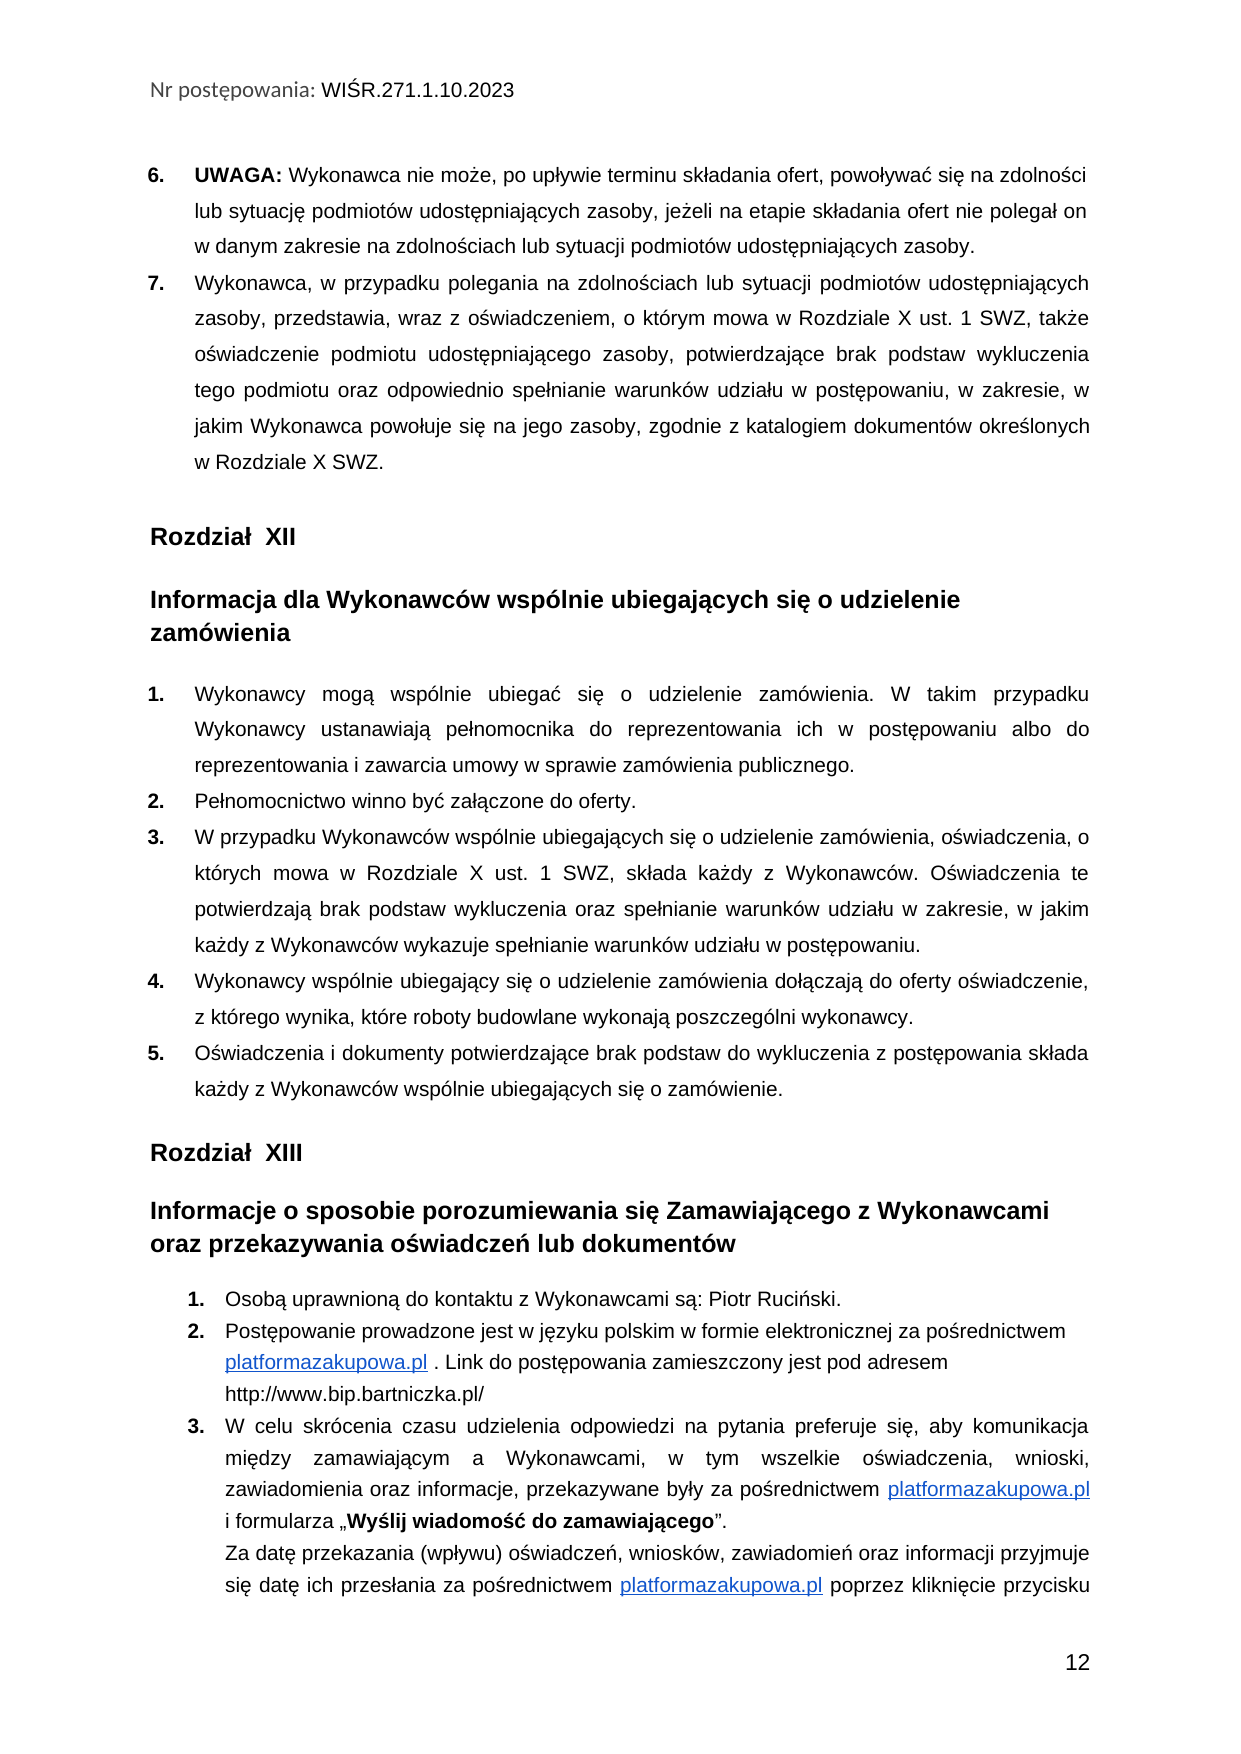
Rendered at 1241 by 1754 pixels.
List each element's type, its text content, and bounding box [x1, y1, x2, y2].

list Postępowanie prowadzone jest w języku polskim w formie elektronicznej za pośrednictwem platformazakupowa.pl . Link do postępowania zamieszczony jest pod adresem http://www.bip.bartniczka.pl/ [187, 1318, 1090, 1406]
list Wykonawcy mogą wspólnie ubiegać się o udzielenie zamówienia. W takim przypadku Wykonawcy ustanawiają pełnomocnika do reprezentowania ich w postępowaniu albo do reprezentowania i zawarcia umowy w sprawie zamówienia publicznego. [147, 681, 1090, 777]
list Osobą uprawnioną do kontaktu z Wykonawcami są: Piotr Ruciński. [187, 1287, 1090, 1311]
subtitle Informacja dla Wykonawców wspólnie ubiegających się o udzielenie zamówienia [150, 585, 1090, 647]
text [225, 1541, 1090, 1597]
subtitle Rozdział XII [150, 522, 1090, 551]
list UWAGA: Wykonawca nie może, po upływie terminu składania ofert, powoływać się na zdolności lub sytuację podmiotów udostępniających zasoby, jeżeli na etapie składania ofert nie polegał on w danym zakresie na zdolnościach lub sytuacji podmiotów udostępniających zasoby. [147, 162, 1088, 258]
list W przypadku Wykonawców wspólnie ubiegających się o udzielenie zamówienia, oświadczenia, o których mowa w Rozdziale X ust. 1 SWZ, składa każdy z Wykonawców. Oświadczenia te potwierdzają brak podstaw wykluczenia oraz spełnianie warunków udziału w zakresie, w jakim każdy z Wykonawców wykazuje spełnianie warunków udziału w postępowaniu. [147, 825, 1090, 957]
list W celu skrócenia czasu udzielenia odpowiedzi na pytania preferuje się, aby komunikacja między zamawiającym a Wykonawcami, w tym wszelkie oświadczenia, wnioski, zawiadomienia oraz informacje, przekazywane były za pośrednictwem platformazakupowa.pl i formularza „Wyślij wiadomość do zamawiającego”. [187, 1414, 1090, 1533]
list Wykonawcy wspólnie ubiegający się o udzielenie zamówienia dołączają do oferty oświadczenie, z którego wynika, które roboty budowlane wykonają poszczególni wykonawcy. [147, 969, 1090, 1029]
list Pełnomocnictwo winno być załączone do oferty. [147, 789, 1090, 813]
list Oświadczenia i dokumenty potwierdzające brak podstaw do wykluczenia z postępowania składa każdy z Wykonawców wspólnie ubiegających się o zamówienie. [147, 1041, 1090, 1101]
list Wykonawca, w przypadku polegania na zdolnościach lub sytuacji podmiotów udostępniających zasoby, przedstawia, wraz z oświadczeniem, o którym mowa w Rozdziale X ust. 1 SWZ, także oświadczenie podmiotu udostępniającego zasoby, potwierdzające brak podstaw wykluczenia tego podmiotu oraz odpowiednio spełnianie warunków udziału w postępowaniu, w zakresie, w jakim Wykonawca powołuje się na jego zasoby, zgodnie z katalogiem dokumentów określonych w Rozdziale X SWZ. [147, 270, 1090, 474]
subtitle Informacje o sposobie porozumiewania się Zamawiającego z Wykonawcami oraz przekazywania oświadczeń lub dokumentów [150, 1196, 1090, 1257]
subtitle Rozdział XIII [150, 1138, 1090, 1166]
